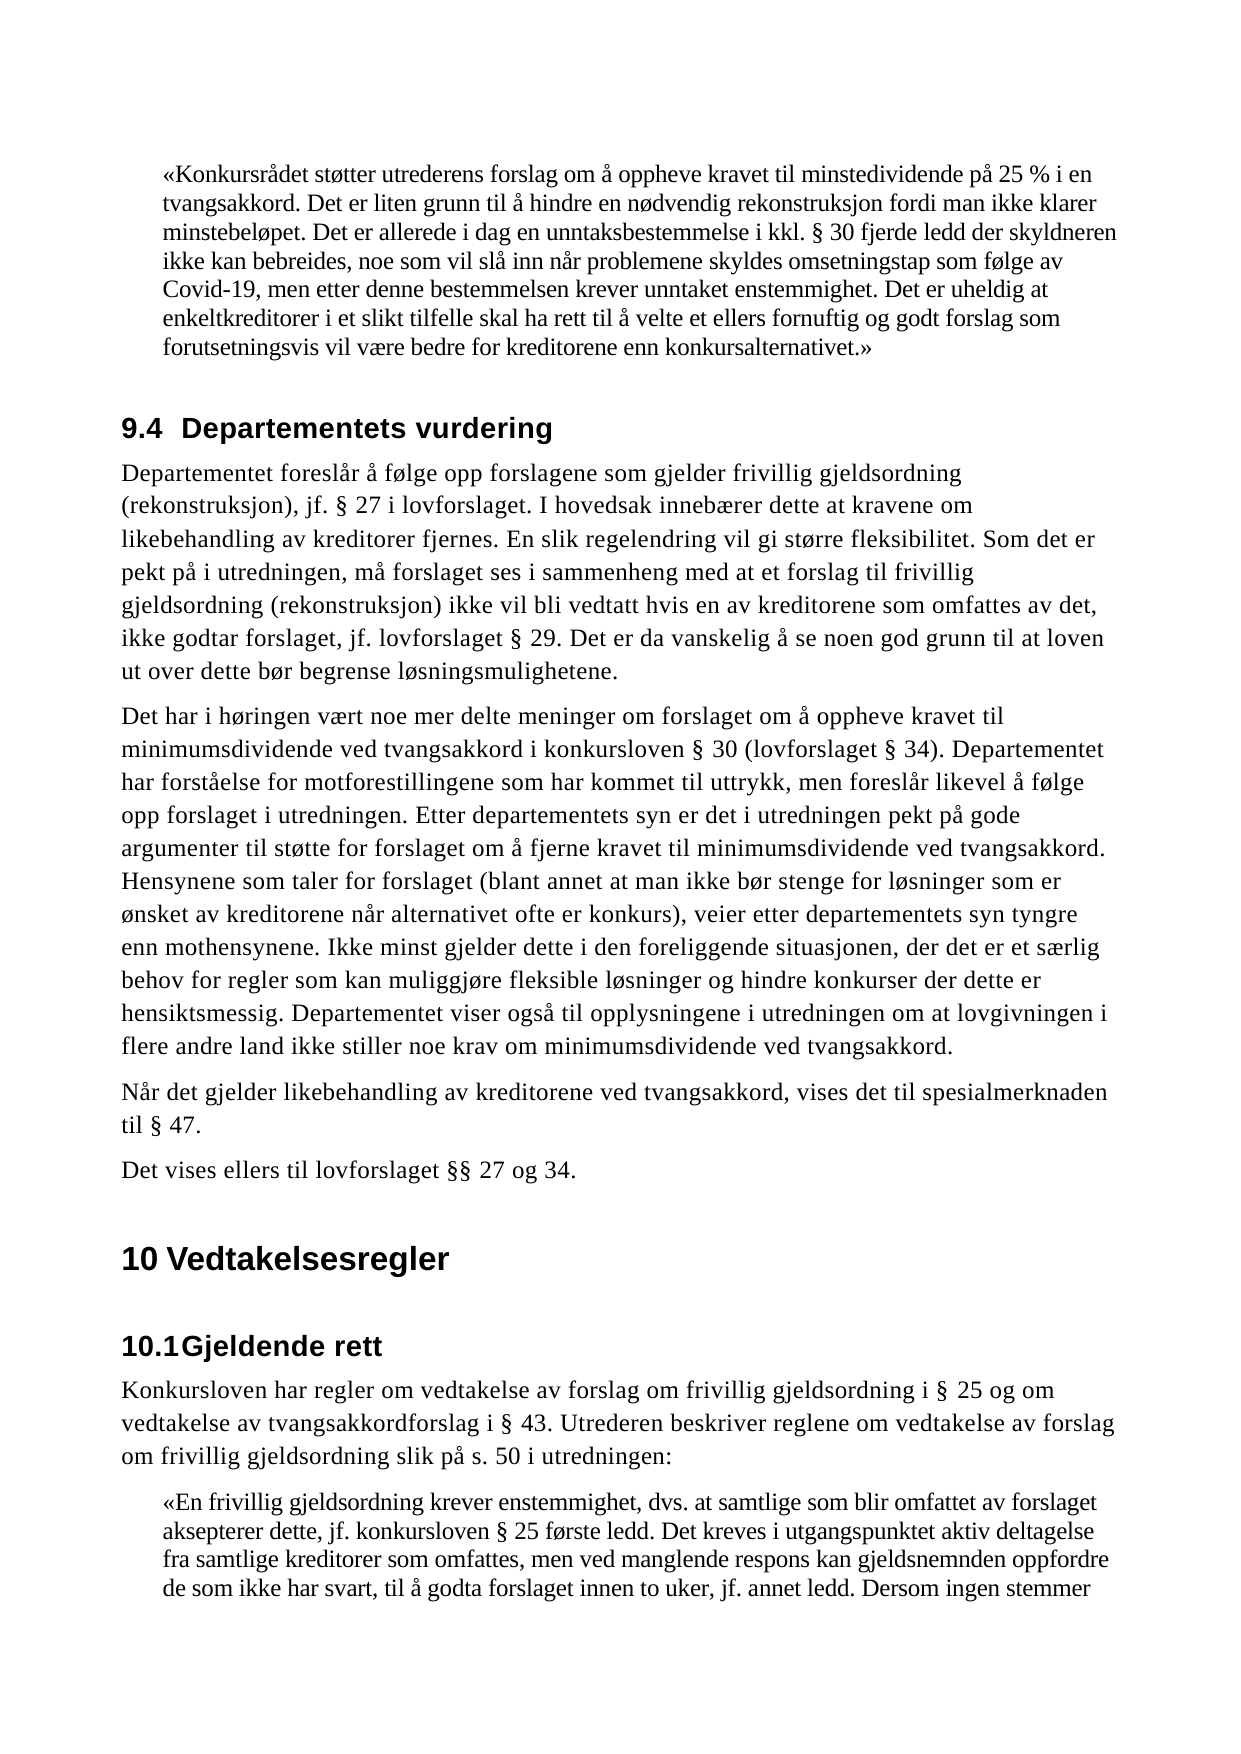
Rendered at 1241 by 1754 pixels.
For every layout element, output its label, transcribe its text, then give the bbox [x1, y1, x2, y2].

text Når det gjelder likebehandling av kreditorene ved tvangsakkord, vises det til spesialmerknaden til § 47. [121, 1077, 1119, 1139]
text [162, 1487, 1119, 1602]
text Det vises ellers til lovforslaget §§ 27 og 34. [121, 1156, 1119, 1184]
text «Konkursrådet støtter utrederens forslag om å oppheve kravet til minstedividende på 25 % i en tvangsakkord. Det er liten grunn til å hindre en nødvendig rekonstruksjon fordi man ikke klarer minstebeløpet. Det er allerede i dag en unntaksbestemmelse i kkl. § 30 fjerde ledd der skyldneren ikke kan bebreides, noe som vil slå inn når problemene skyldes omsetningstap som følge av Covid-19, men etter denne bestemmelsen krever unntaket enstemmighet. Det er uheldig at enkeltkreditorer i et slikt tilfelle skal ha rett til å velte et ellers fornuftig og godt forslag som forutsetningsvis vil være bedre for kreditorene enn konkursalternativet.» [162, 159, 1119, 361]
subtitle Gjeldende rett [121, 1328, 1119, 1362]
subtitle Vedtakelsesregler [121, 1238, 1119, 1277]
text Departementet foreslår å følge opp forslagene som gjelder frivillig gjeldsordning (rekonstruksjon), jf. § 27 i lovforslaget. I hovedsak innebærer dette at kravene om likebehandling av kreditorer fjernes. En slik regelendring vil gi større fleksibilitet. Som det er pekt på i utredningen, må forslaget ses i sammenheng med at et forslag til frivillig gjeldsordning (rekonstruksjon) ikke vil bli vedtatt hvis en av kreditorene som omfattes av det, ikke godtar forslaget, jf. lovforslaget § 29. Det er da vanskelig å se noen god grunn til at loven ut over dette bør begrense løsningsmulighetene. [121, 458, 1119, 684]
text Konkursloven har regler om vedtakelse av forslag om frivillig gjeldsordning i § 25 og om vedtakelse av tvangsakkordforslag i § 43. Utrederen beskriver reglene om vedtakelse av forslag om frivillig gjeldsordning slik på s. 50 i utredningen: [121, 1375, 1119, 1470]
subtitle Departementets vurdering [121, 411, 1119, 444]
text Det har i høringen vært noe mer delte meninger om forslaget om å oppheve kravet til minimumsdividende ved tvangsakkord i konkursloven § 30 (lovforslaget § 34). Departementet har forståelse for motforestillingene som har kommet til uttrykk, men foreslår likevel å følge opp forslaget i utredningen. Etter departementets syn er det i utredningen pekt på gode argumenter til støtte for forslaget om å fjerne kravet til minimumsdividende ved tvangsakkord. Hensynene som taler for forslaget (blant annet at man ikke bør stenge for løsninger som er ønsket av kreditorene når alternativet ofte er konkurs), veier etter departementets syn tyngre enn mothensynene. Ikke minst gjelder dette i den foreliggende situasjonen, der det er et særlig behov for regler som kan muliggjøre fleksible løsninger og hindre konkurser der dette er hensiktsmessig. Departementet viser også til opplysningene i utredningen om at lovgivningen i flere andre land ikke stiller noe krav om minimumsdividende ved tvangsakkord. [121, 701, 1119, 1060]
